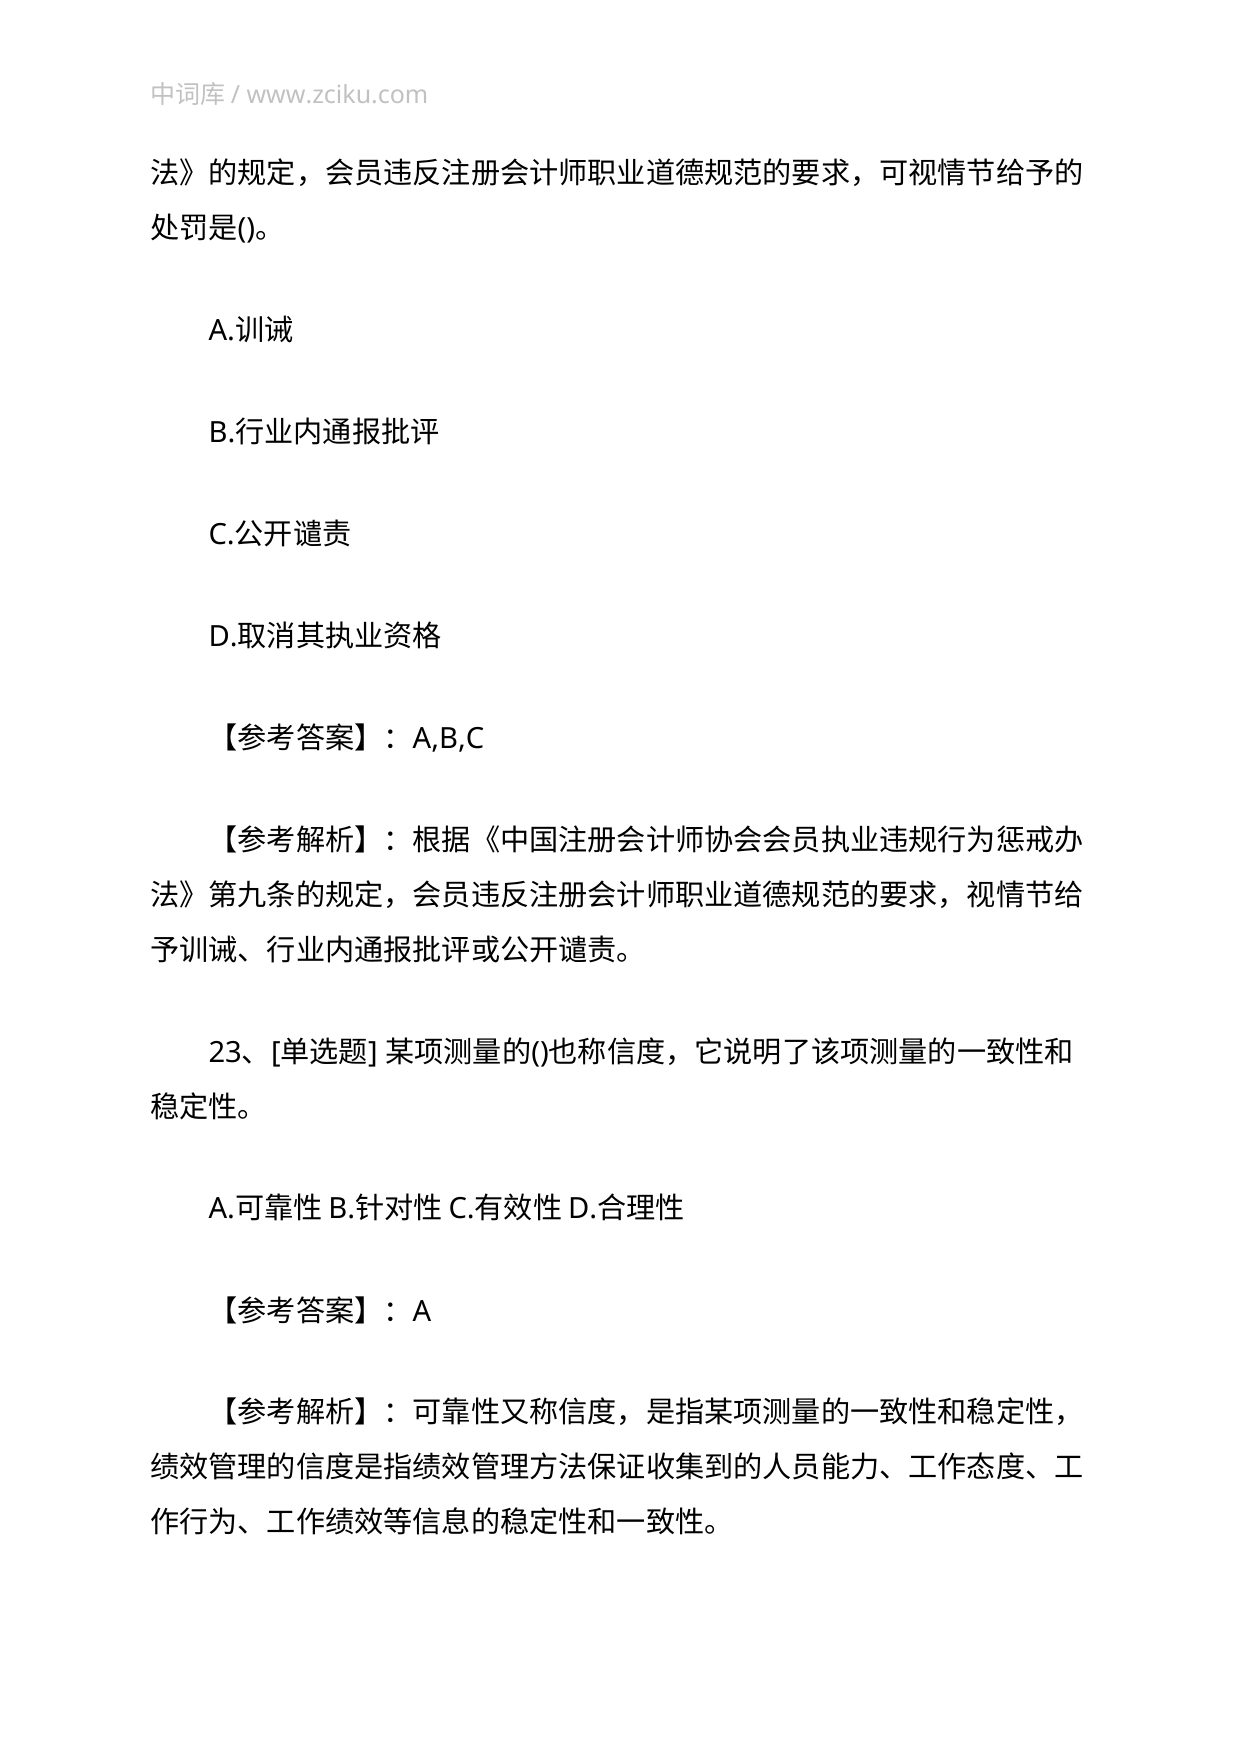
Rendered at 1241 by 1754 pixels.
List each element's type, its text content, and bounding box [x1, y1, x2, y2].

text D.取消其执业资格 [150, 613, 1090, 655]
text 【参考答案】：A,B,C [150, 715, 1090, 757]
text A.训诫 [150, 307, 1090, 349]
text 【参考解析】：可靠性又称信度，是指某项测量的一致性和稳定性，绩效管理的信度是指绩效管理方法保证收集到的人员能力、工作态度、工作行为、工作绩效等信息的稳定性和一致性。 [150, 1389, 1090, 1541]
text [150, 150, 1090, 247]
text A.可靠性B.针对性C.有效性D.合理性 [150, 1185, 1090, 1227]
text 【参考答案】：A [150, 1287, 1090, 1329]
text 【参考解析】：根据《中国注册会计师协会会员执业违规行为惩戒办法》第九条的规定，会员违反注册会计师职业道德规范的要求，视情节给予训诫、行业内通报批评或公开谴责。 [150, 817, 1090, 969]
text 23、[单选题] 某项测量的()也称信度，它说明了该项测量的一致性和稳定性。 [150, 1028, 1090, 1126]
text B.行业内通报批评 [150, 409, 1090, 451]
text C.公开谴责 [150, 511, 1090, 553]
